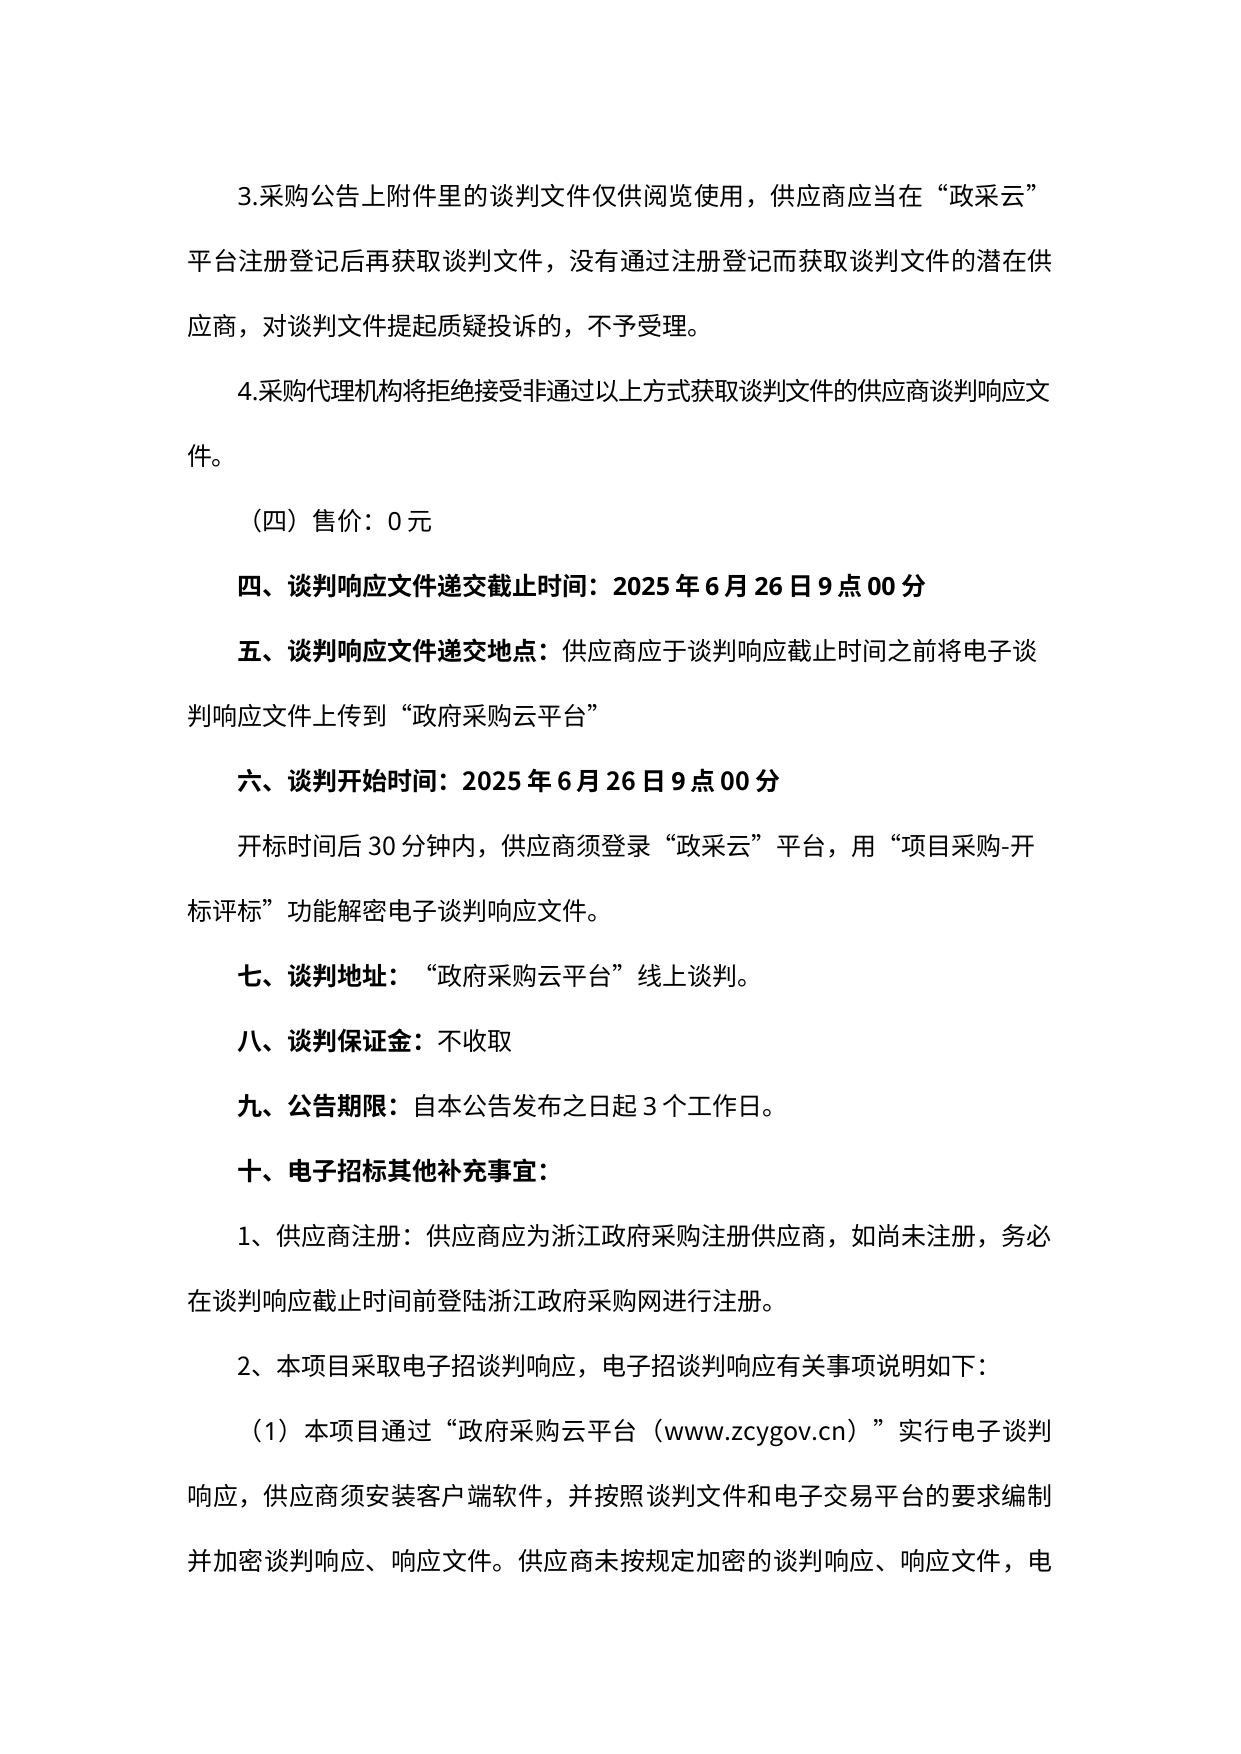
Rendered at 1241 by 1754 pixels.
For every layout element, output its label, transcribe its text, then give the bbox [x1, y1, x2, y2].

text 开标时间后 30 分钟内，供应商须登录“政采云”平台，用“项目采购-开标评标”功能解密电子谈判响应文件。 [187, 812, 1053, 942]
list 3.采购公告上附件里的谈判文件仅供阅览使用，供应商应当在“政采云”平台注册登记后再获取谈判文件，没有通过注册登记而获取谈判文件的潜在供应商，对谈判文件提起质疑投诉的，不予受理。 [187, 162, 1053, 357]
text 十、电子招标其他补充事宜： [187, 1137, 1053, 1202]
text 六、谈判开始时间：2025年6月26日9点00分 [187, 747, 1053, 812]
text 九、公告期限：自本公告发布之日起3个工作日。 [187, 1072, 1053, 1137]
text 七、谈判地址：“政府采购云平台”线上谈判。 [187, 942, 1053, 1007]
text 1、供应商注册：供应商应为浙江政府采购注册供应商，如尚未注册，务必在谈判响应截止时间前登陆浙江政府采购网进行注册。 [187, 1202, 1053, 1332]
text 2、本项目采取电子招谈判响应，电子招谈判响应有关事项说明如下： [187, 1332, 1053, 1397]
text （四）售价：0元 [187, 487, 1053, 552]
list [187, 1397, 1053, 1592]
text 五、谈判响应文件递交地点：供应商应于谈判响应截止时间之前将电子谈判响应文件上传到“政府采购云平台” [187, 617, 1053, 747]
subtitle 四、谈判响应文件递交截止时间：2025年6月26日9点00分 [187, 552, 1053, 617]
list 4.采购代理机构将拒绝接受非通过以上方式获取谈判文件的供应商谈判响应文件。 [187, 357, 1053, 487]
text 八、谈判保证金：不收取 [187, 1007, 1053, 1072]
